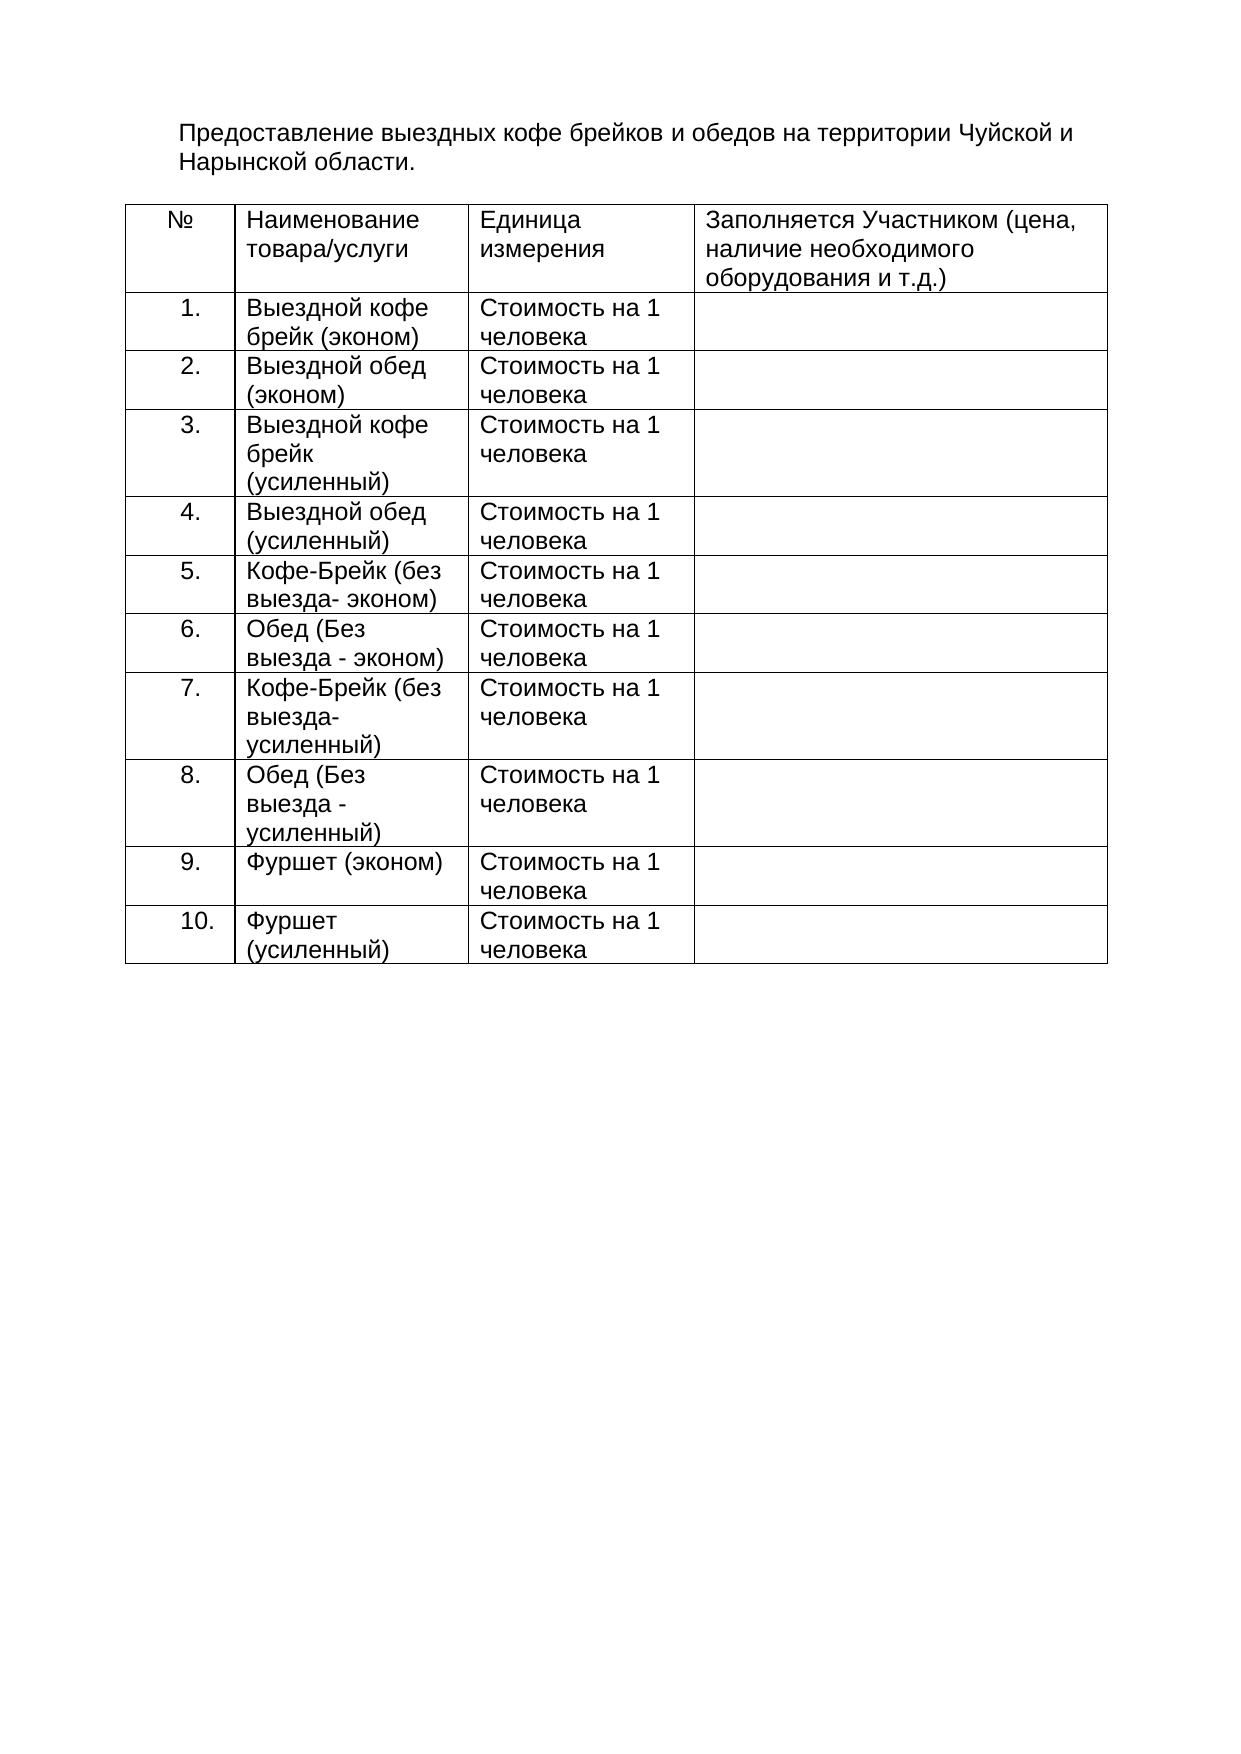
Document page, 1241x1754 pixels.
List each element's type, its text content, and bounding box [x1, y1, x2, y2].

table_cell Обед (Без выезда - эконом) [236, 614, 468, 672]
table_header Заполняется Участником (цена, наличие необходимого оборудования и т.д.) [695, 205, 1107, 292]
list Предоставление выездных кофе брейков и обедов на территории Чуйской и Нарынской области. [178, 118, 1152, 176]
table_header Наименование товара/услуги [236, 205, 468, 292]
table_cell [126, 351, 234, 409]
table_cell [126, 847, 234, 905]
table_cell [126, 760, 234, 846]
table_cell Стоимость на 1 человека [469, 293, 694, 350]
table_cell [126, 293, 234, 350]
table_cell [126, 673, 234, 759]
table_cell [695, 497, 1107, 554]
table_cell Фуршет (эконом) [236, 847, 468, 905]
table_cell [126, 497, 234, 554]
table_cell Обед (Без выезда -усиленный) [236, 760, 468, 846]
table_cell [695, 673, 1107, 759]
table_cell Стоимость на 1 человека [469, 760, 694, 846]
table_cell Стоимость на 1 человека [469, 351, 694, 409]
table_cell [695, 556, 1107, 613]
table_cell [126, 410, 234, 496]
table_cell Выездной обед (эконом) [236, 351, 468, 409]
table_cell [695, 760, 1107, 846]
table_cell Фуршет (усиленный) [236, 906, 468, 963]
table_cell Стоимость на 1 человека [469, 614, 694, 672]
table_cell Кофе-Брейк (без выезда- усиленный) [236, 673, 468, 759]
table_cell [695, 614, 1107, 672]
table_cell Выездной кофе брейк (эконом) [236, 293, 468, 350]
table_header Единица измерения [469, 205, 694, 292]
table_cell Выездной кофе брейк (усиленный) [236, 410, 468, 496]
table_cell [126, 906, 234, 963]
table_cell Выездной обед (усиленный) [236, 497, 468, 554]
table_cell Стоимость на 1 человека [469, 556, 694, 613]
table_cell [695, 293, 1107, 350]
table_header № [126, 205, 234, 292]
table_cell [126, 614, 234, 672]
table_cell [695, 410, 1107, 496]
table_cell [695, 906, 1107, 963]
table_cell Стоимость на 1 человека [469, 673, 694, 759]
table_cell Кофе-Брейк (без выезда- эконом) [236, 556, 468, 613]
table_cell [126, 556, 234, 613]
table_cell Стоимость на 1 человека [469, 410, 694, 496]
table_cell Стоимость на 1 человека [469, 497, 694, 554]
table_cell Стоимость на 1 человека [469, 906, 694, 963]
table_cell [695, 351, 1107, 409]
table_cell [695, 847, 1107, 905]
table_cell Стоимость на 1 человека [469, 847, 694, 905]
